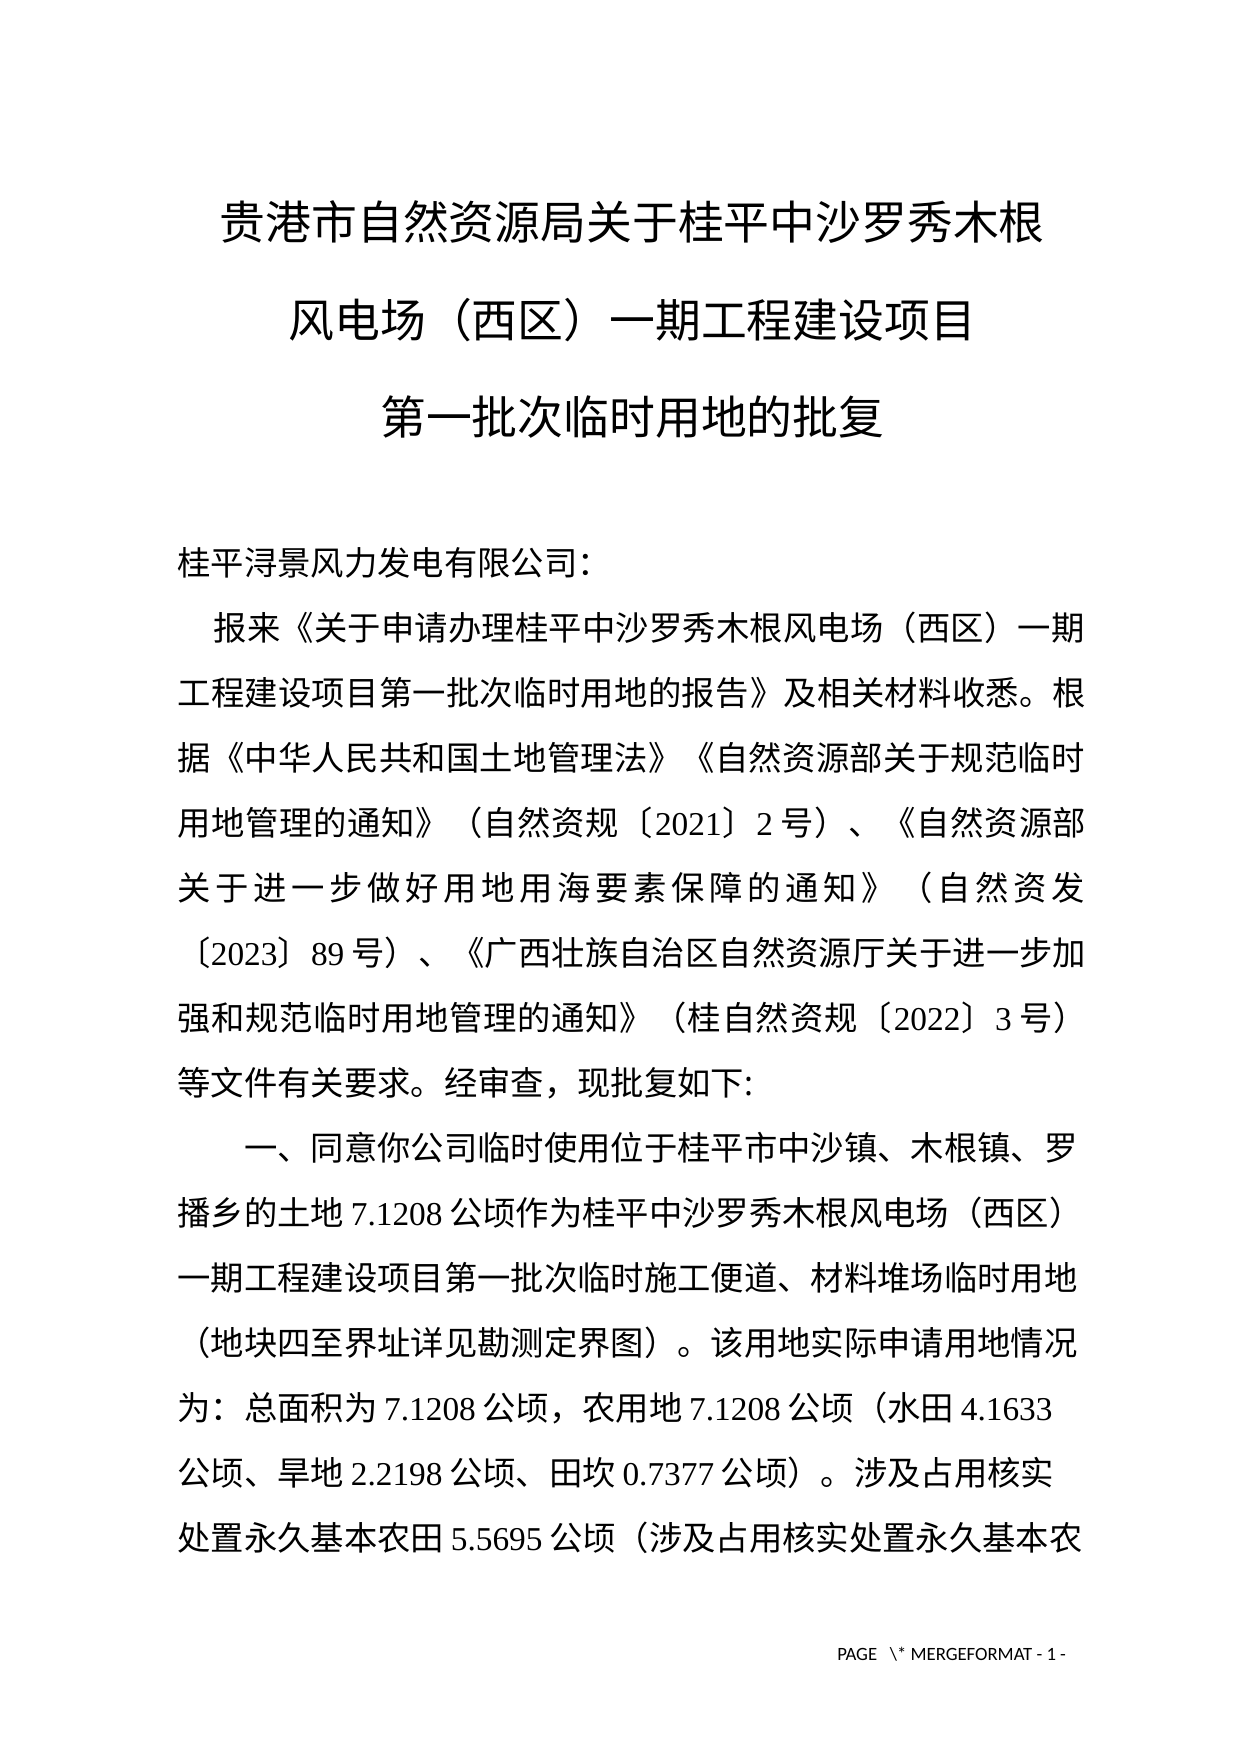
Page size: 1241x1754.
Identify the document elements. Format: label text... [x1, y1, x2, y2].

text 第一批次临时用地的批复 [177, 366, 1087, 463]
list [177, 1113, 1087, 1568]
text 贵港市自然资源局关于桂平中沙罗秀木根 [177, 171, 1087, 268]
text 桂平浔景风力发电有限公司： [177, 528, 1087, 593]
text 风电场（西区）一期工程建设项目 [177, 268, 1087, 366]
text 报来《关于申请办理桂平中沙罗秀木根风电场（西区）一期工程建设项目第一批次临时用地的报告》及相关材料收悉。根据《中华人民共和国土地管理法》《自然资源部关于规范临时用地管理的通知》（自然资规〔2021〕2号）、《自然资源部关于进一步做好用地用海要素保障的通知》（自然资发〔2023〕89号）、《广西壮族自治区自然资源厅关于进一步加强和规范临时用地管理的通知》（桂自然资规〔2022〕3号）等文件有关要求。经审查，现批复如下: [177, 593, 1087, 1113]
